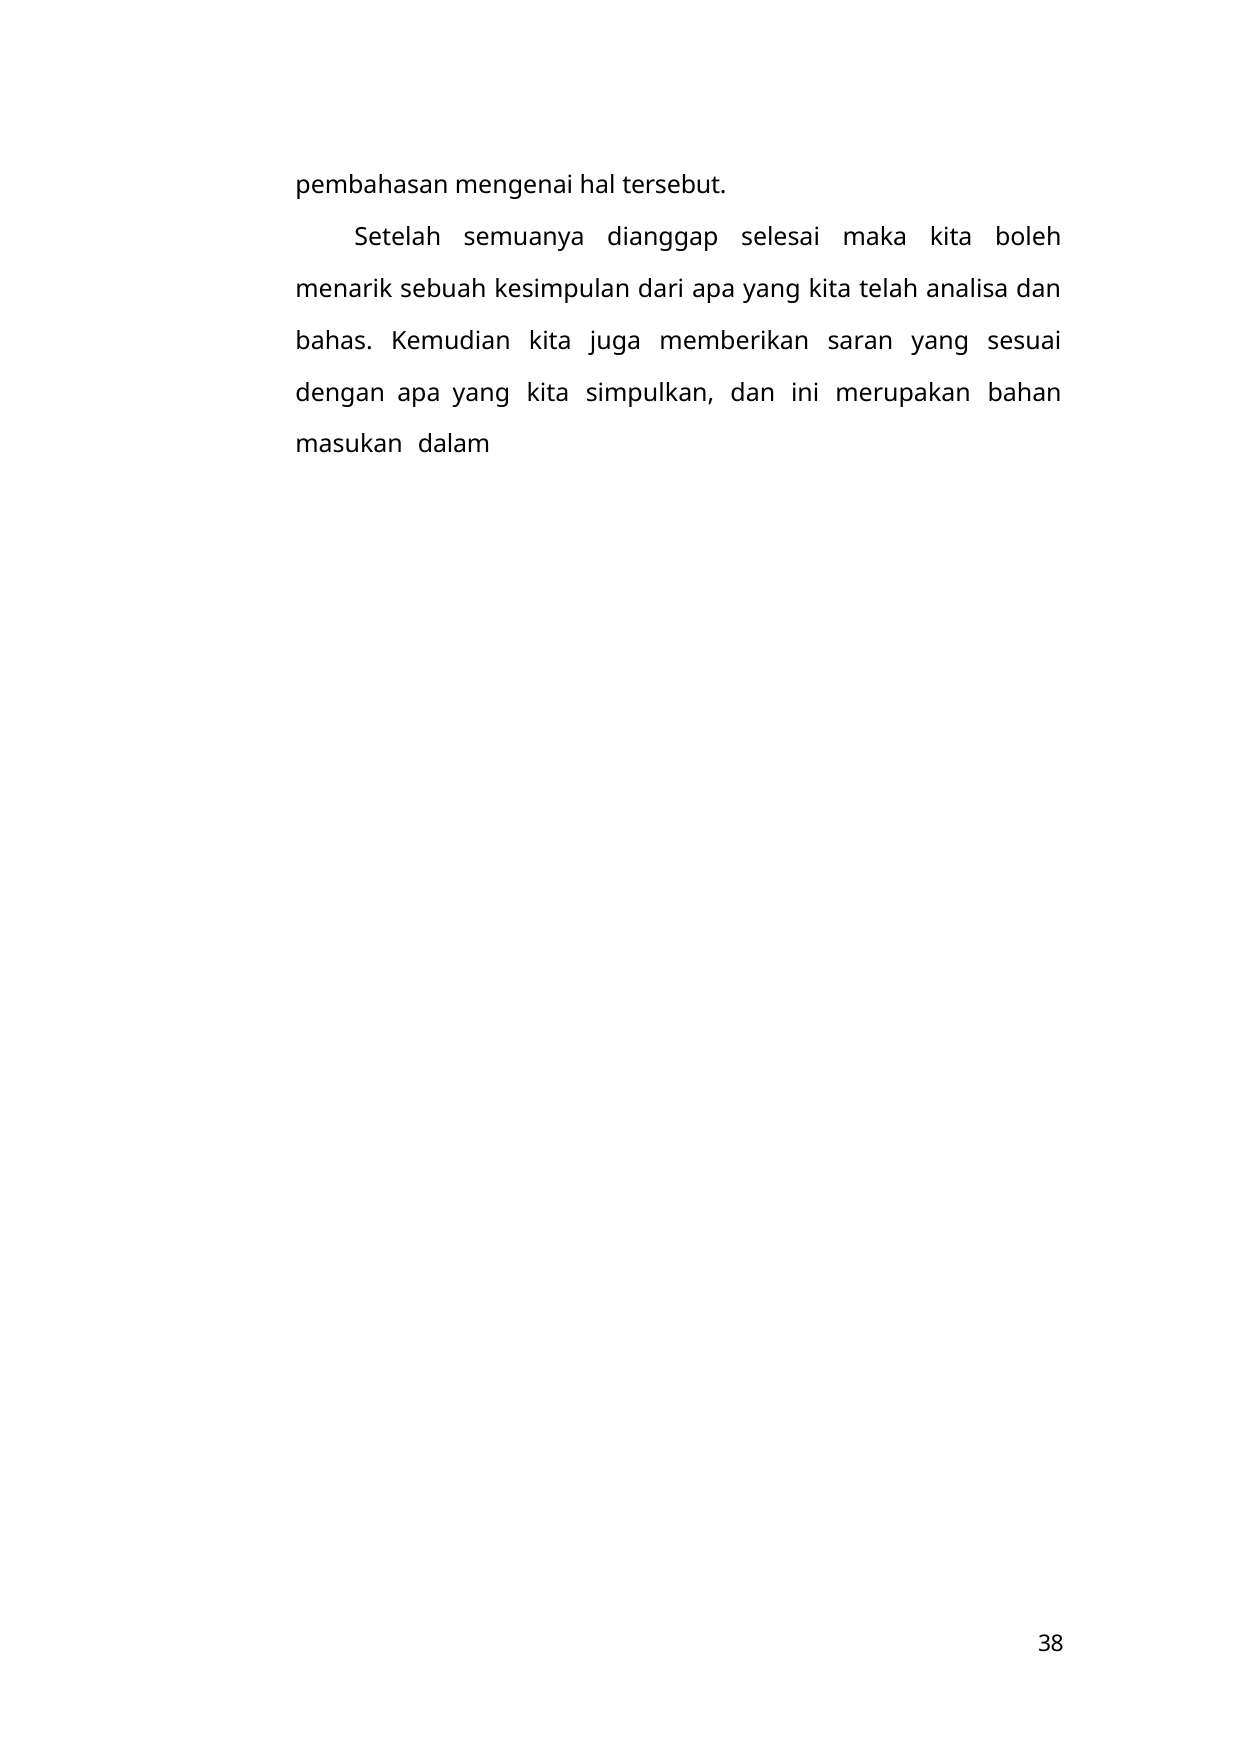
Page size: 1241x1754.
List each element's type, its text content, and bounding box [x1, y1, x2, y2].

text Setelah semuanya dianggap selesai maka kita boleh menarik sebuah kesimpulan dari apa yang kita telah analisa dan bahas. Kemudian kita juga memberikan saran yang sesuai dengan apa yang kita simpulkan, dan ini merupakan bahan masukan dalam [295, 219, 1062, 460]
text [295, 167, 1062, 201]
